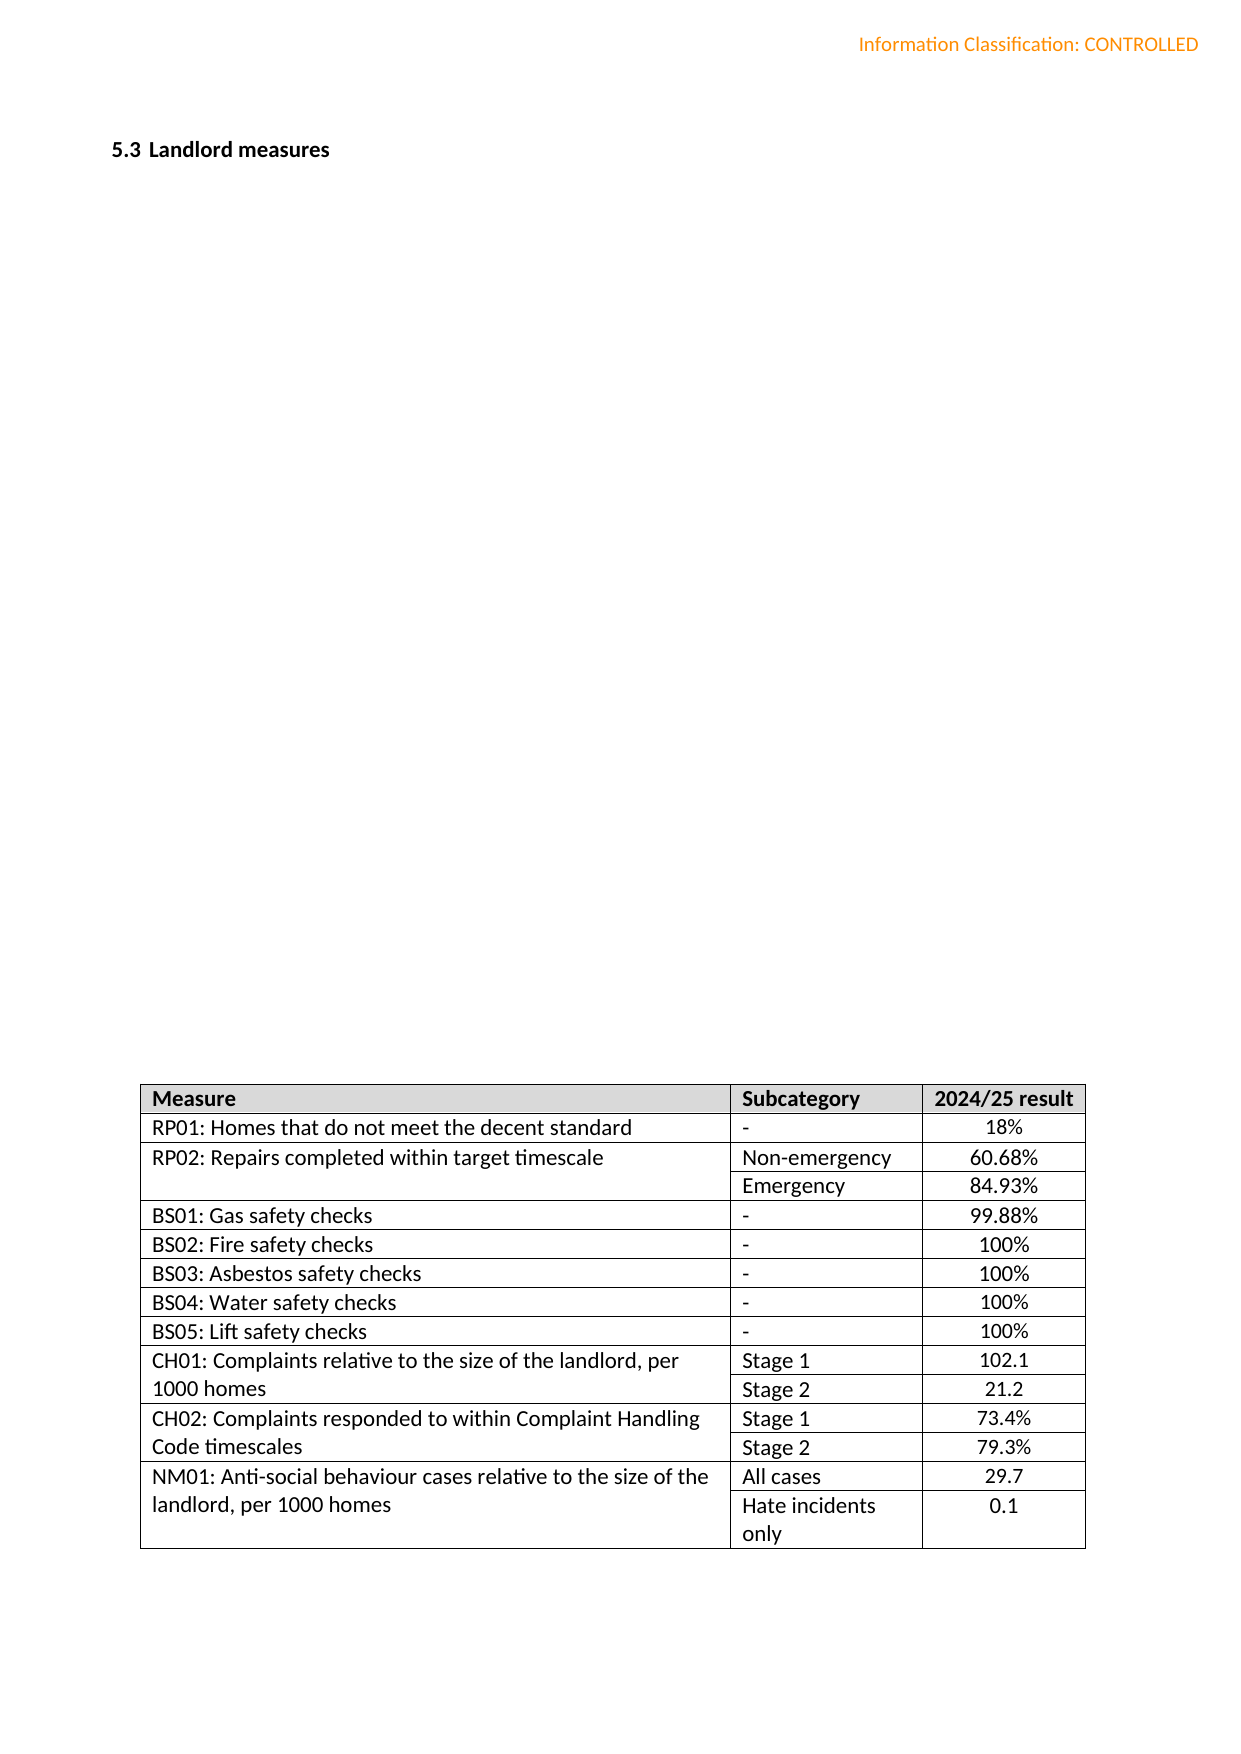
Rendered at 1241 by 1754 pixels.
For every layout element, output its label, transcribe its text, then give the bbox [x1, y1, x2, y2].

table_cell - [731, 1114, 922, 1142]
table_cell CH02: Complaints responded to within Complaint Handling Code timescales [141, 1404, 730, 1461]
table_cell BS02: Fire safety checks [141, 1230, 730, 1258]
table_cell 18% [923, 1114, 1085, 1142]
table_cell Hate incidents only [731, 1491, 922, 1547]
table_cell - [731, 1201, 922, 1229]
table_cell 0.1 [923, 1491, 1085, 1547]
table_header Measure [141, 1085, 730, 1112]
table_cell - [731, 1230, 922, 1258]
table_cell Stage 1 [731, 1404, 922, 1432]
table_cell 73.4% [923, 1404, 1085, 1432]
table_cell BS04: Water safety checks [141, 1288, 730, 1316]
table_cell 84.93% [923, 1172, 1085, 1200]
list Landlord measures [111, 136, 1152, 164]
table_cell Non-emergency [731, 1143, 922, 1171]
table_cell 79.3% [923, 1433, 1085, 1461]
table_cell 100% [923, 1288, 1085, 1316]
table_cell Emergency [731, 1172, 922, 1200]
table_cell 99.88% [923, 1201, 1085, 1229]
table_cell 100% [923, 1230, 1085, 1258]
table_cell 21.2 [923, 1375, 1085, 1403]
table_cell RP01: Homes that do not meet the decent standard [141, 1114, 730, 1142]
table_cell - [731, 1317, 922, 1345]
table_cell BS03: Asbestos safety checks [141, 1259, 730, 1287]
table_cell 100% [923, 1259, 1085, 1287]
table_cell BS01: Gas safety checks [141, 1201, 730, 1229]
table_cell 29.7 [923, 1462, 1085, 1490]
table_cell NM01: Anti-social behaviour cases relative to the size of the landlord, per 1000 homes [141, 1462, 730, 1547]
table_cell BS05: Lift safety checks [141, 1317, 730, 1345]
table_header 2024/25 result [923, 1085, 1085, 1112]
table_cell Stage 2 [731, 1375, 922, 1403]
table_cell - [731, 1259, 922, 1287]
table_cell - [731, 1288, 922, 1316]
table_header Subcategory [731, 1085, 922, 1112]
table_cell CH01: Complaints relative to the size of the landlord, per 1000 homes [141, 1346, 730, 1403]
table_cell Stage 2 [731, 1433, 922, 1461]
table_cell Stage 1 [731, 1346, 922, 1374]
table_cell RP02: Repairs completed within target timescale [141, 1143, 730, 1200]
table_cell 100% [923, 1317, 1085, 1345]
table_cell 60.68% [923, 1143, 1085, 1171]
table_cell All cases [731, 1462, 922, 1490]
table_cell 102.1 [923, 1346, 1085, 1374]
